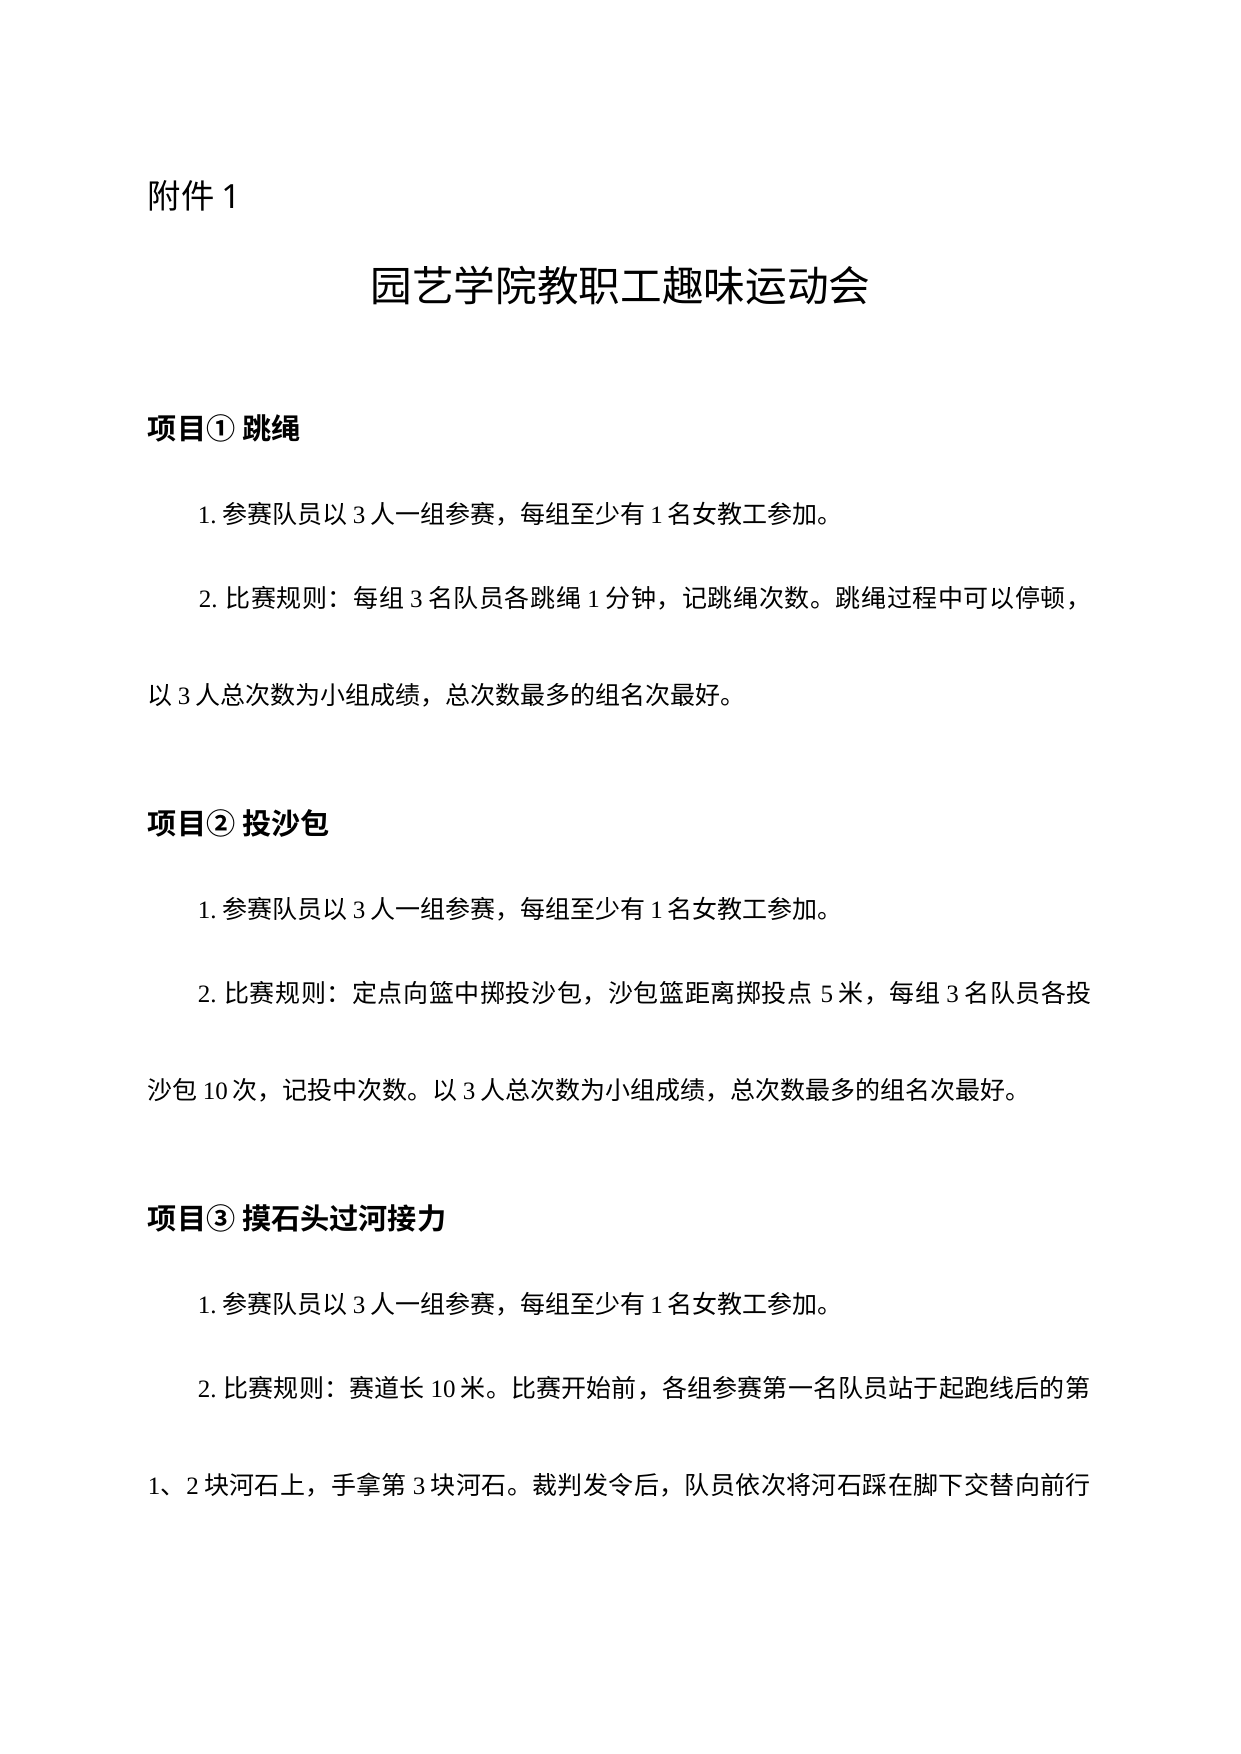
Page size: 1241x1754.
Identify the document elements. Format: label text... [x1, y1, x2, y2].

text 1. 参赛队员以3人一组参赛，每组至少有1名女教工参加。 [148, 876, 1092, 941]
text 附件1 [148, 162, 1092, 227]
text 园艺学院教职工趣味运动会 [148, 251, 1092, 316]
text 项目① 跳绳 [148, 394, 1092, 459]
text 项目② 投沙包 [148, 789, 1092, 854]
text 1. 参赛队员以3人一组参赛，每组至少有1名女教工参加。 [148, 1271, 1092, 1336]
text 2. 比赛规则：每组3名队员各跳绳1分钟，记跳绳次数。跳绳过程中可以停顿，以3人总次数为小组成绩，总次数最多的组名次最好。 [148, 564, 1092, 726]
text 1. 参赛队员以3人一组参赛，每组至少有1名女教工参加。 [148, 481, 1092, 546]
text 2. 比赛规则：定点向篮中掷投沙包，沙包篮距离掷投点5米，每组3名队员各投沙包10次，记投中次数。以3人总次数为小组成绩，总次数最多的组名次最好。 [148, 959, 1092, 1121]
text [148, 1354, 1092, 1516]
text 项目③ 摸石头过河接力 [148, 1184, 1092, 1249]
